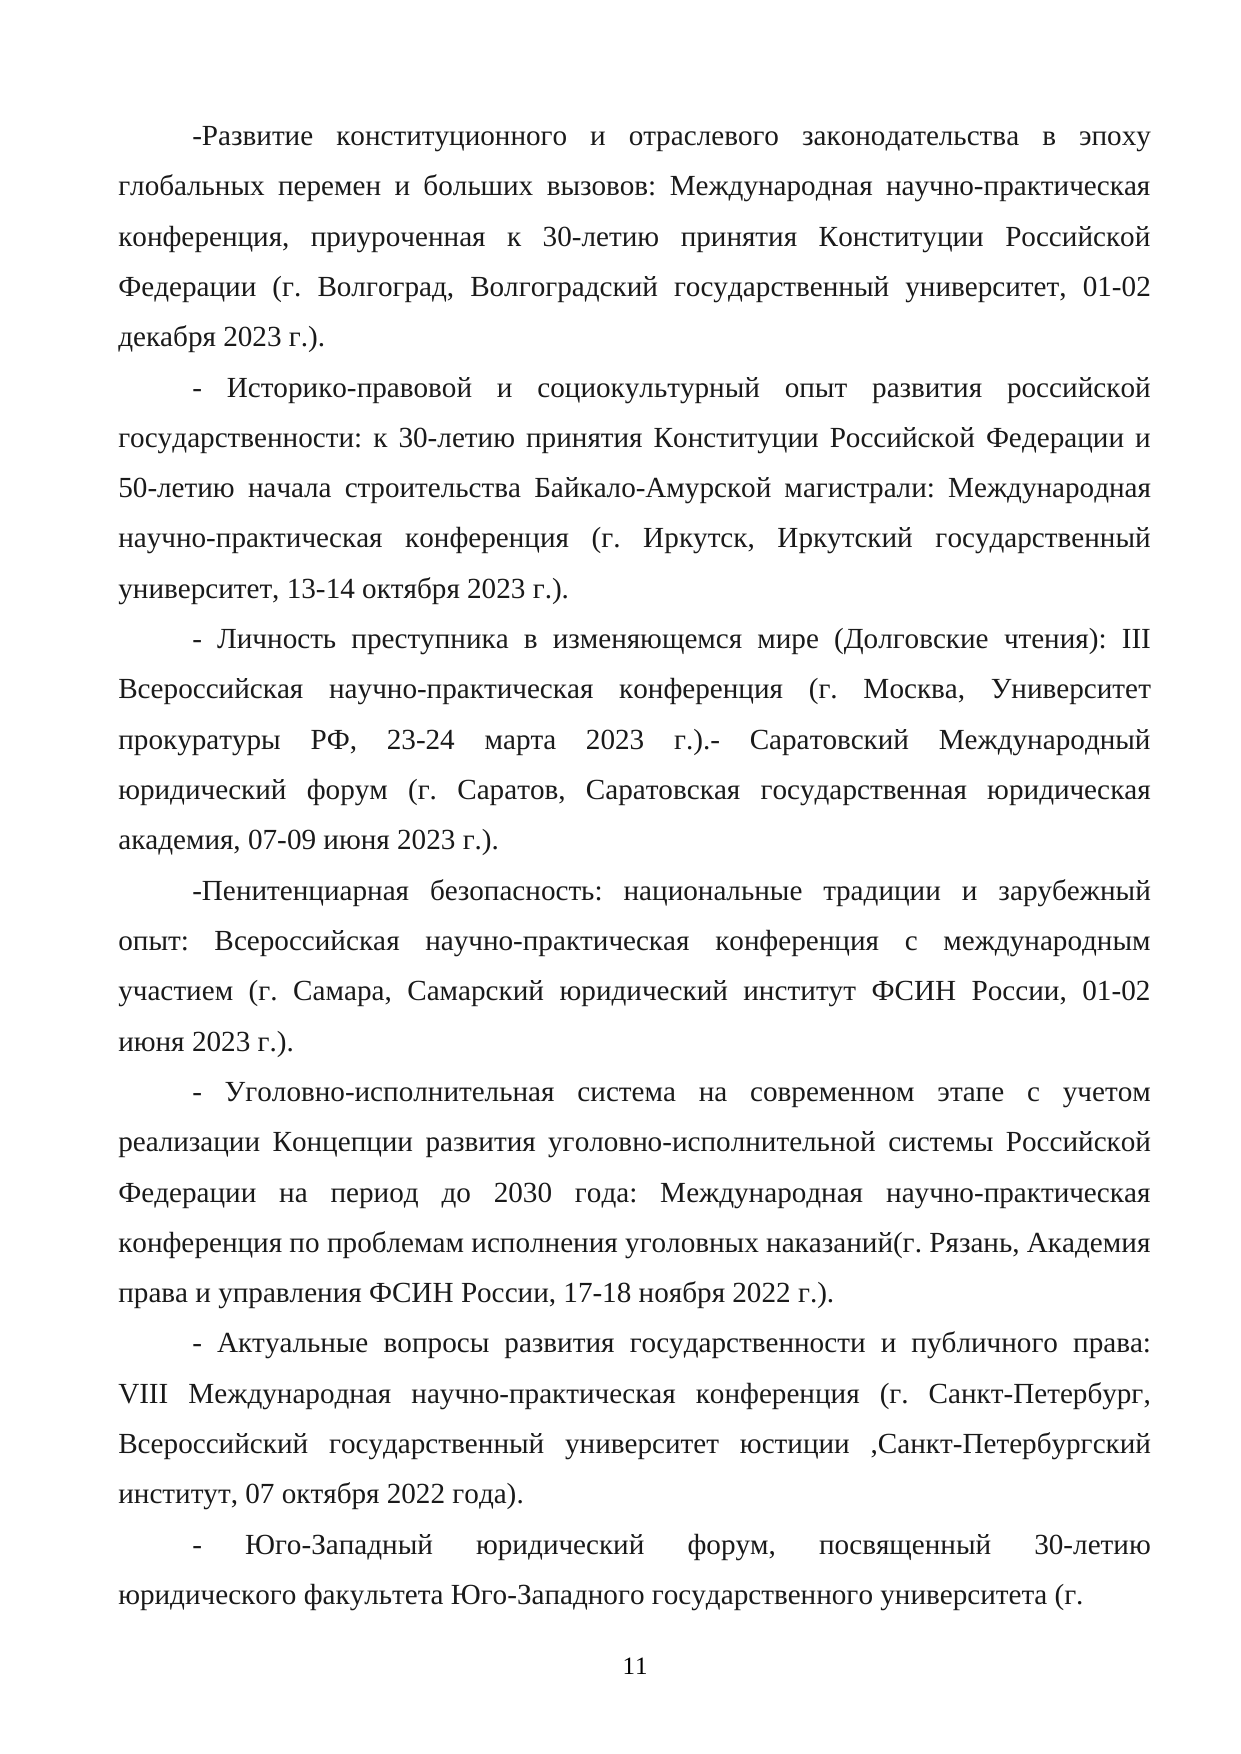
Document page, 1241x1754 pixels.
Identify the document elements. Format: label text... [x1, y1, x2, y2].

text - Историко-правовой и социокультурный опыт развития российской государственности: к 30-летию принятия Конституции Российской Федерации и 50-летию начала строительства Байкало-Амурской магистрали: Международная научно-практическая конференция (г. Иркутск, Иркутский государственный университет, 13-14 октября 2023 г.). [118, 370, 1152, 604]
text - Актуальные вопросы развития государственности и публичного права: VIII Международная научно-практическая конференция (г. Санкт-Петербург, Всероссийский государственный университет юстиции ,Санкт-Петербургский институт, 07 октября 2022 года). [118, 1326, 1152, 1510]
text - Личность преступника в изменяющемся мире (Долговские чтения): III Всероссийская научно-практическая конференция (г. Москва, Университет прокуратуры РФ, 23-24 марта 2023 г.).- Саратовский Международный юридический форум (г. Саратов, Саратовская государственная юридическая академия, 07-09 июня 2023 г.). [118, 621, 1152, 856]
text -Развитие конституционного и отраслевого законодательства в эпоху глобальных перемен и больших вызовов: Международная научно-практическая конференция, приуроченная к 30-летию принятия Конституции Российской Федерации (г. Волгоград, Волгоградский государственный университет, 01-02 декабря 2023 г.). [118, 118, 1152, 353]
text - Уголовно-исполнительная система на современном этапе с учетом реализации Концепции развития уголовно-исполнительной системы Российской Федерации на период до 2030 года: Международная научно-практическая конференция по проблемам исполнения уголовных наказаний(г. Рязань, Академия права и управления ФСИН России, 17-18 ноября 2022 г.). [118, 1074, 1152, 1309]
text - Юго-Западный юридический форум, посвященный 30-летию юридического факультета Юго-Западного государственного университета (г. [118, 1527, 1152, 1611]
text -Пенитенциарная безопасность: национальные традиции и зарубежный опыт: Всероссийская научно-практическая конференция с международным участием (г. Самара, Самарский юридический институт ФСИН России, 01-02 июня 2023 г.). [118, 873, 1152, 1057]
